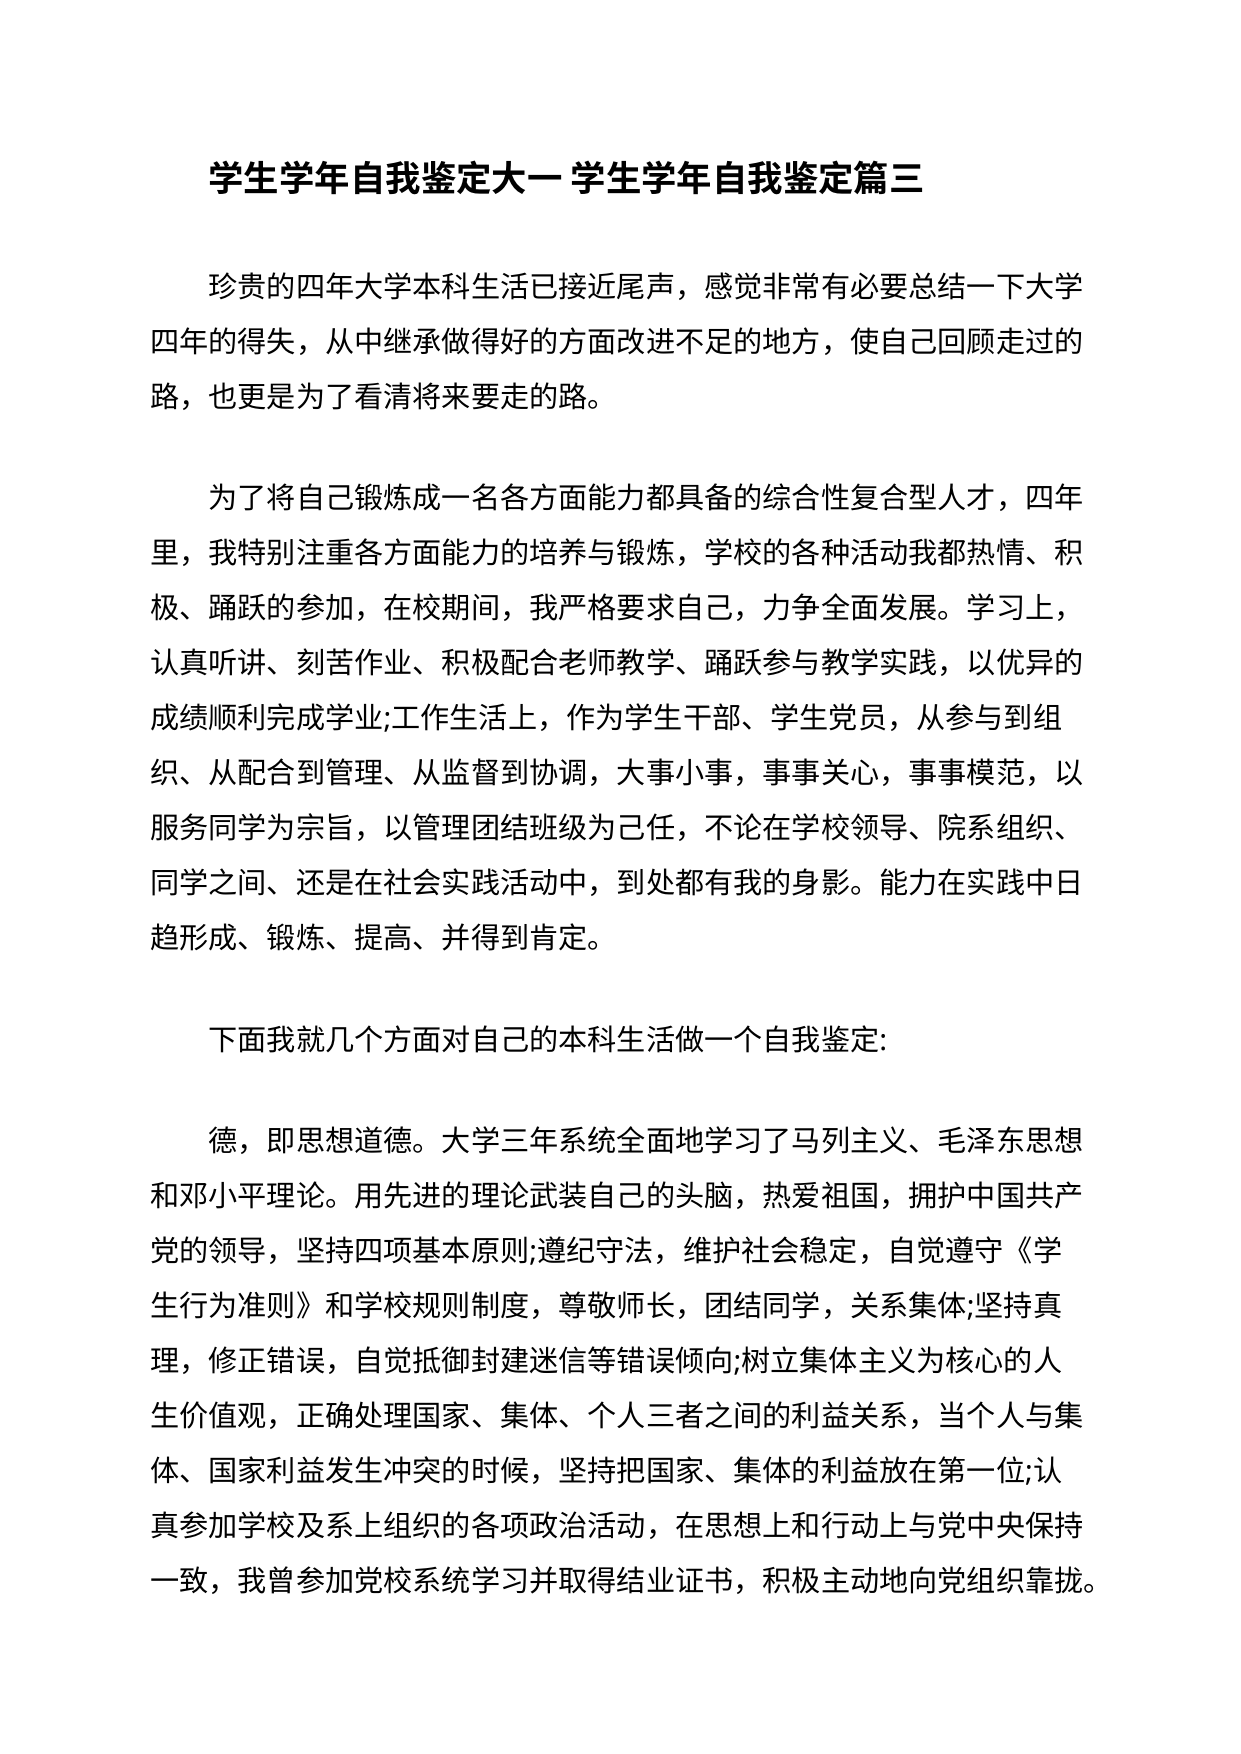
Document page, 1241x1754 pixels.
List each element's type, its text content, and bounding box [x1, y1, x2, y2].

text 学生学年自我鉴定大一 学生学年自我鉴定篇三 [150, 150, 1090, 201]
text 德，即思想道德。大学三年系统全面地学习了马列主义、毛泽东思想和邓小平理论。用先进的理论武装自己的头脑，热爱祖国，拥护中国共产党的领导，坚持四项基本原则;遵纪守法，维护社会稳定，自觉遵守《学生行为准则》和学校规则制度，尊敬师长，团结同学，关系集体;坚持真理，修正错误，自觉抵御封建迷信等错误倾向;树立集体主义为核心的人生价值观，正确处理国家、集体、个人三者之间的利益关系，当个人与集体、国家利益发生冲突的时候，坚持把国家、集体的利益放在第一位;认真参加学校及系上组织的各项政治活动，在思想上和行动上与党中央保持一致，我曾参加党校系统学习并取得结业证书，积极主动地向党组织靠拢。 [150, 1118, 1090, 1600]
text 为了将自己锻炼成一名各方面能力都具备的综合性复合型人才，四年里，我特别注重各方面能力的培养与锻炼，学校的各种活动我都热情、积极、踊跃的参加，在校期间，我严格要求自己，力争全面发展。学习上，认真听讲、刻苦作业、积极配合老师教学、踊跃参与教学实践，以优异的成绩顺利完成学业;工作生活上，作为学生干部、学生党员，从参与到组织、从配合到管理、从监督到协调，大事小事，事事关心，事事模范，以服务同学为宗旨，以管理团结班级为己任，不论在学校领导、院系组织、同学之间、还是在社会实践活动中，到处都有我的身影。能力在实践中日趋形成、锻炼、提高、并得到肯定。 [150, 475, 1090, 957]
text 珍贵的四年大学本科生活已接近尾声，感觉非常有必要总结一下大学四年的得失，从中继承做得好的方面改进不足的地方，使自己回顾走过的路，也更是为了看清将来要走的路。 [150, 263, 1090, 416]
text 下面我就几个方面对自己的本科生活做一个自我鉴定: [150, 1016, 1090, 1058]
